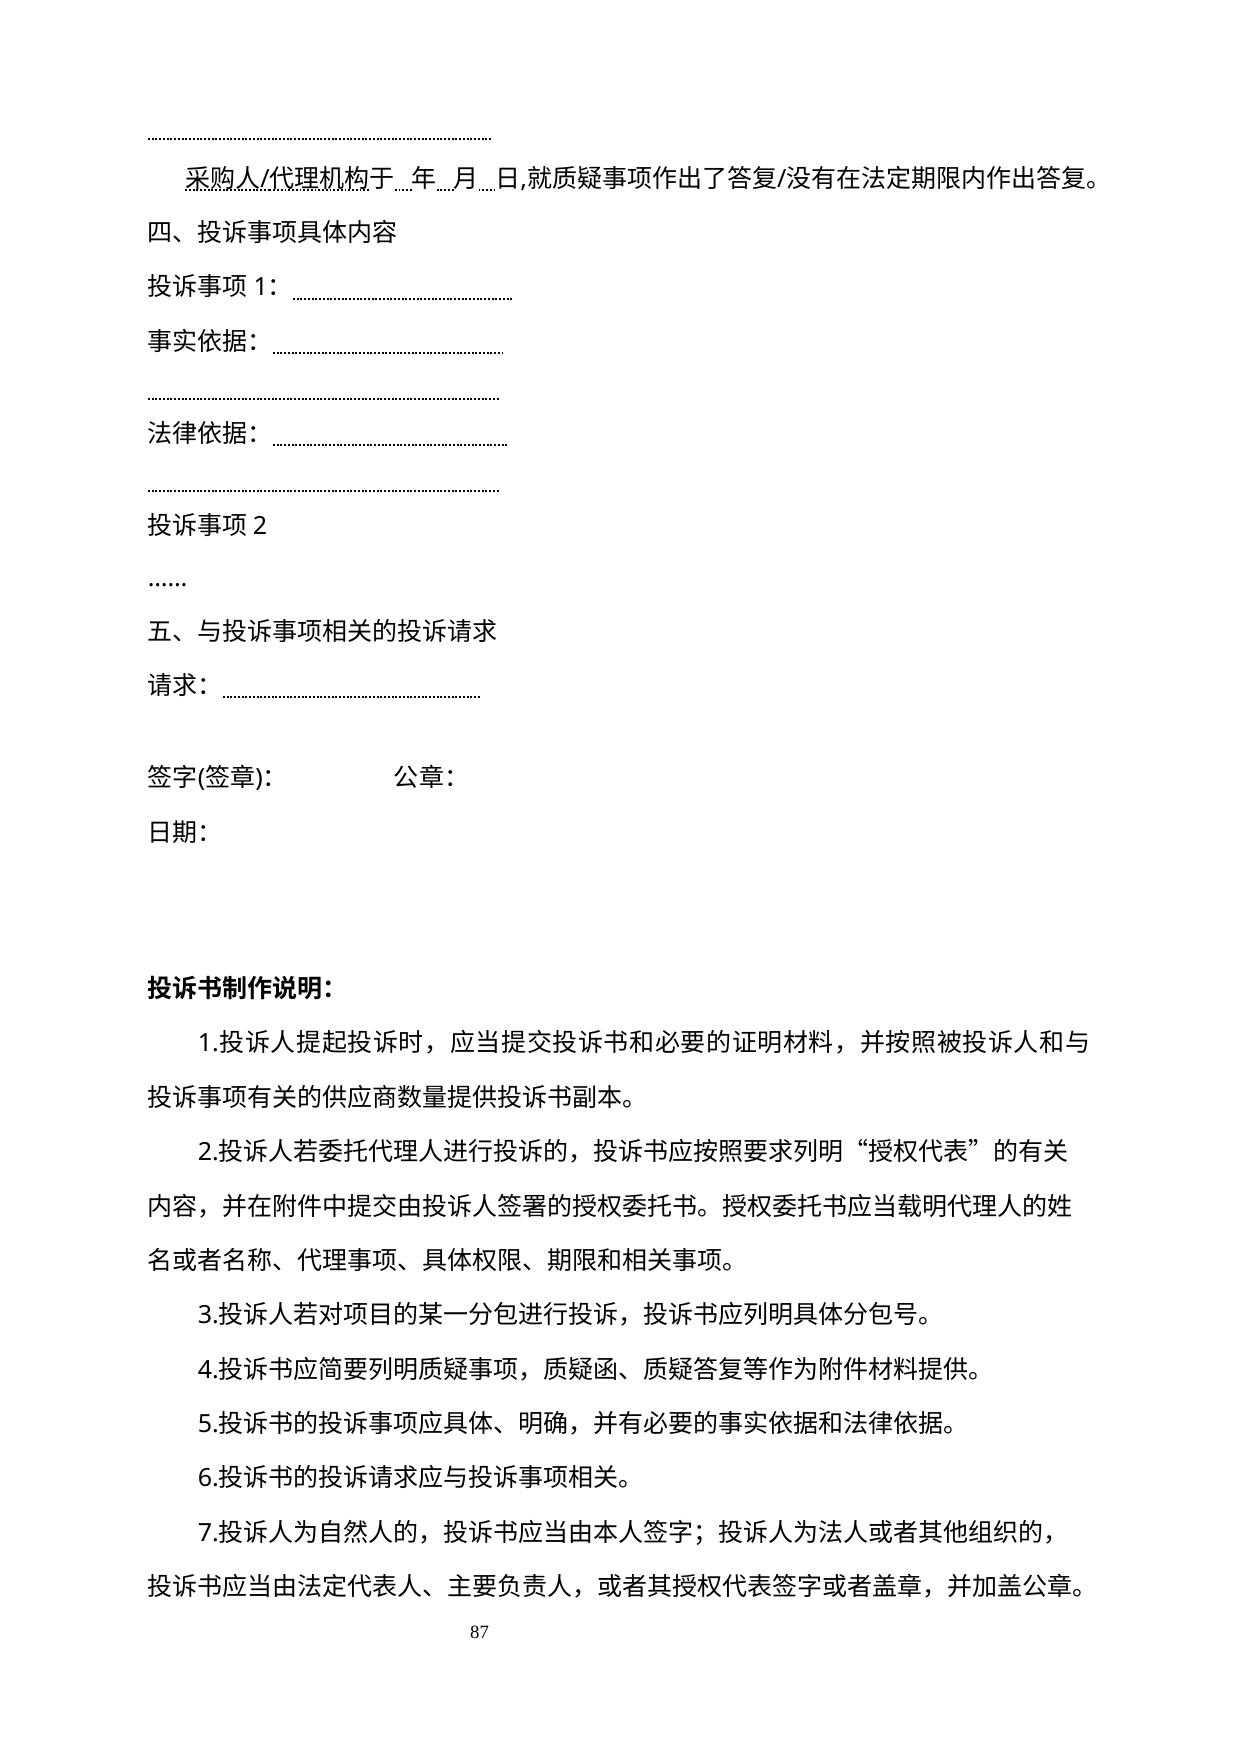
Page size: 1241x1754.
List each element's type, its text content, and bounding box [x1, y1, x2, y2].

text 2.投诉人若委托代理人进行投诉的，投诉书应按照要求列明“授权代表”的有关内容，并在附件中提交由投诉人签署的授权委托书。授权委托书应当载明代理人的姓名或者名称、代理事项、具体权限、期限和相关事项。 [148, 1132, 1092, 1277]
text 1.投诉人提起投诉时，应当提交投诉书和必要的证明材料，并按照被投诉人和与投诉事项有关的供应商数量提供投诉书副本。 [148, 1023, 1092, 1113]
text 五、与投诉事项相关的投诉请求 [148, 611, 1092, 647]
text 采购人/代理机构于 年 月 日,就质疑事项作出了答复/没有在法定期限内作出答复。 [148, 158, 1092, 194]
text 投诉书制作说明： [148, 968, 1092, 1005]
text 事实依据： [148, 321, 1092, 357]
text 日期： [148, 812, 1092, 848]
text 四、投诉事项具体内容 [148, 212, 1092, 249]
text 4.投诉书应简要列明质疑事项，质疑函、质疑答复等作为附件材料提供。 [148, 1349, 1092, 1385]
text …… [148, 560, 1092, 594]
text 3.投诉人若对项目的某一分包进行投诉，投诉书应列明具体分包号。 [148, 1295, 1092, 1331]
text 法律依据： [148, 413, 1092, 450]
text 投诉事项2 [148, 506, 1092, 542]
text 7.投诉人为自然人的，投诉书应当由本人签字；投诉人为法人或者其他组织的，投诉书应当由法定代表人、主要负责人，或者其授权代表签字或者盖章，并加盖公章。 [148, 1512, 1092, 1603]
text 6.投诉书的投诉请求应与投诉事项相关。 [148, 1458, 1092, 1494]
text 请求： [148, 665, 1092, 702]
text 5.投诉书的投诉事项应具体、明确，并有必要的事实依据和法律依据。 [148, 1403, 1092, 1440]
text 签字(签章)： 公章： [148, 758, 1092, 794]
text 投诉事项 1： [148, 267, 1092, 303]
